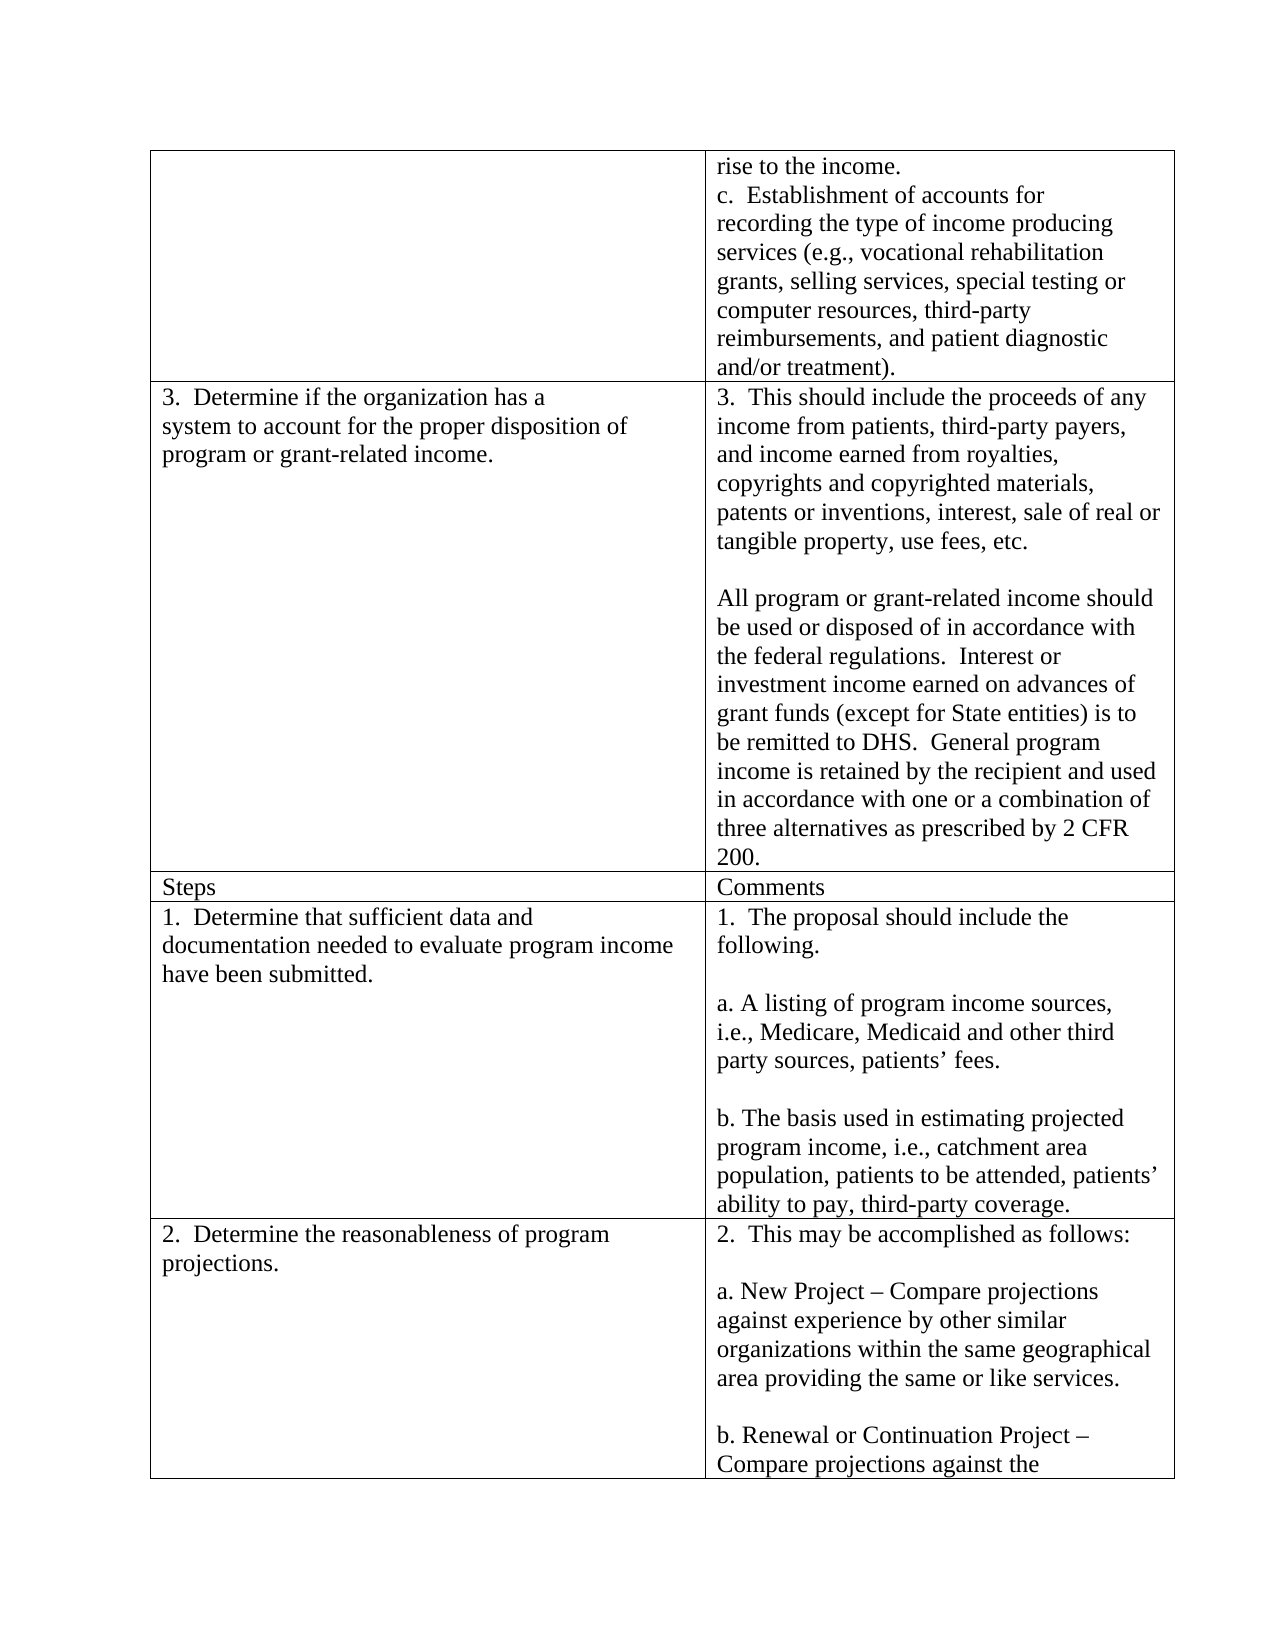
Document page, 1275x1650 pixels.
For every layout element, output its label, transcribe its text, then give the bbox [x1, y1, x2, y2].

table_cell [706, 1219, 1174, 1478]
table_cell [706, 151, 1174, 381]
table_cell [151, 151, 705, 381]
table_cell 1. The proposal should include the following. a. A listing of program income sources, i.e., Medicare, Medicaid and other third party sources, patients’ fees. b. The basis used in estimating projected program income, i.e., catchment area population, patients to be attended, patients’ ability to pay, third-party coverage. [706, 902, 1174, 1218]
table_cell 3. Determine if the organization has a system to account for the proper disposition of program or grant-related income. [151, 382, 705, 871]
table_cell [151, 1219, 705, 1478]
table_cell 3. This should include the proceeds of any income from patients, third-party payers, and income earned from royalties, copyrights and copyrighted materials, patents or inventions, interest, sale of real or tangible property, use fees, etc. All program or grant-related income should be used or disposed of in accordance with the federal regulations. Interest or investment income earned on advances of grant funds (except for State entities) is to be remitted to DHS. General program income is retained by the recipient and used in accordance with one or a combination of three alternatives as prescribed by 2 CFR 200. [706, 382, 1174, 871]
table_cell 1. Determine that sufficient data and documentation needed to evaluate program income have been submitted. [151, 902, 705, 1218]
table_cell Comments [706, 872, 1174, 901]
table_cell Steps [151, 872, 705, 901]
